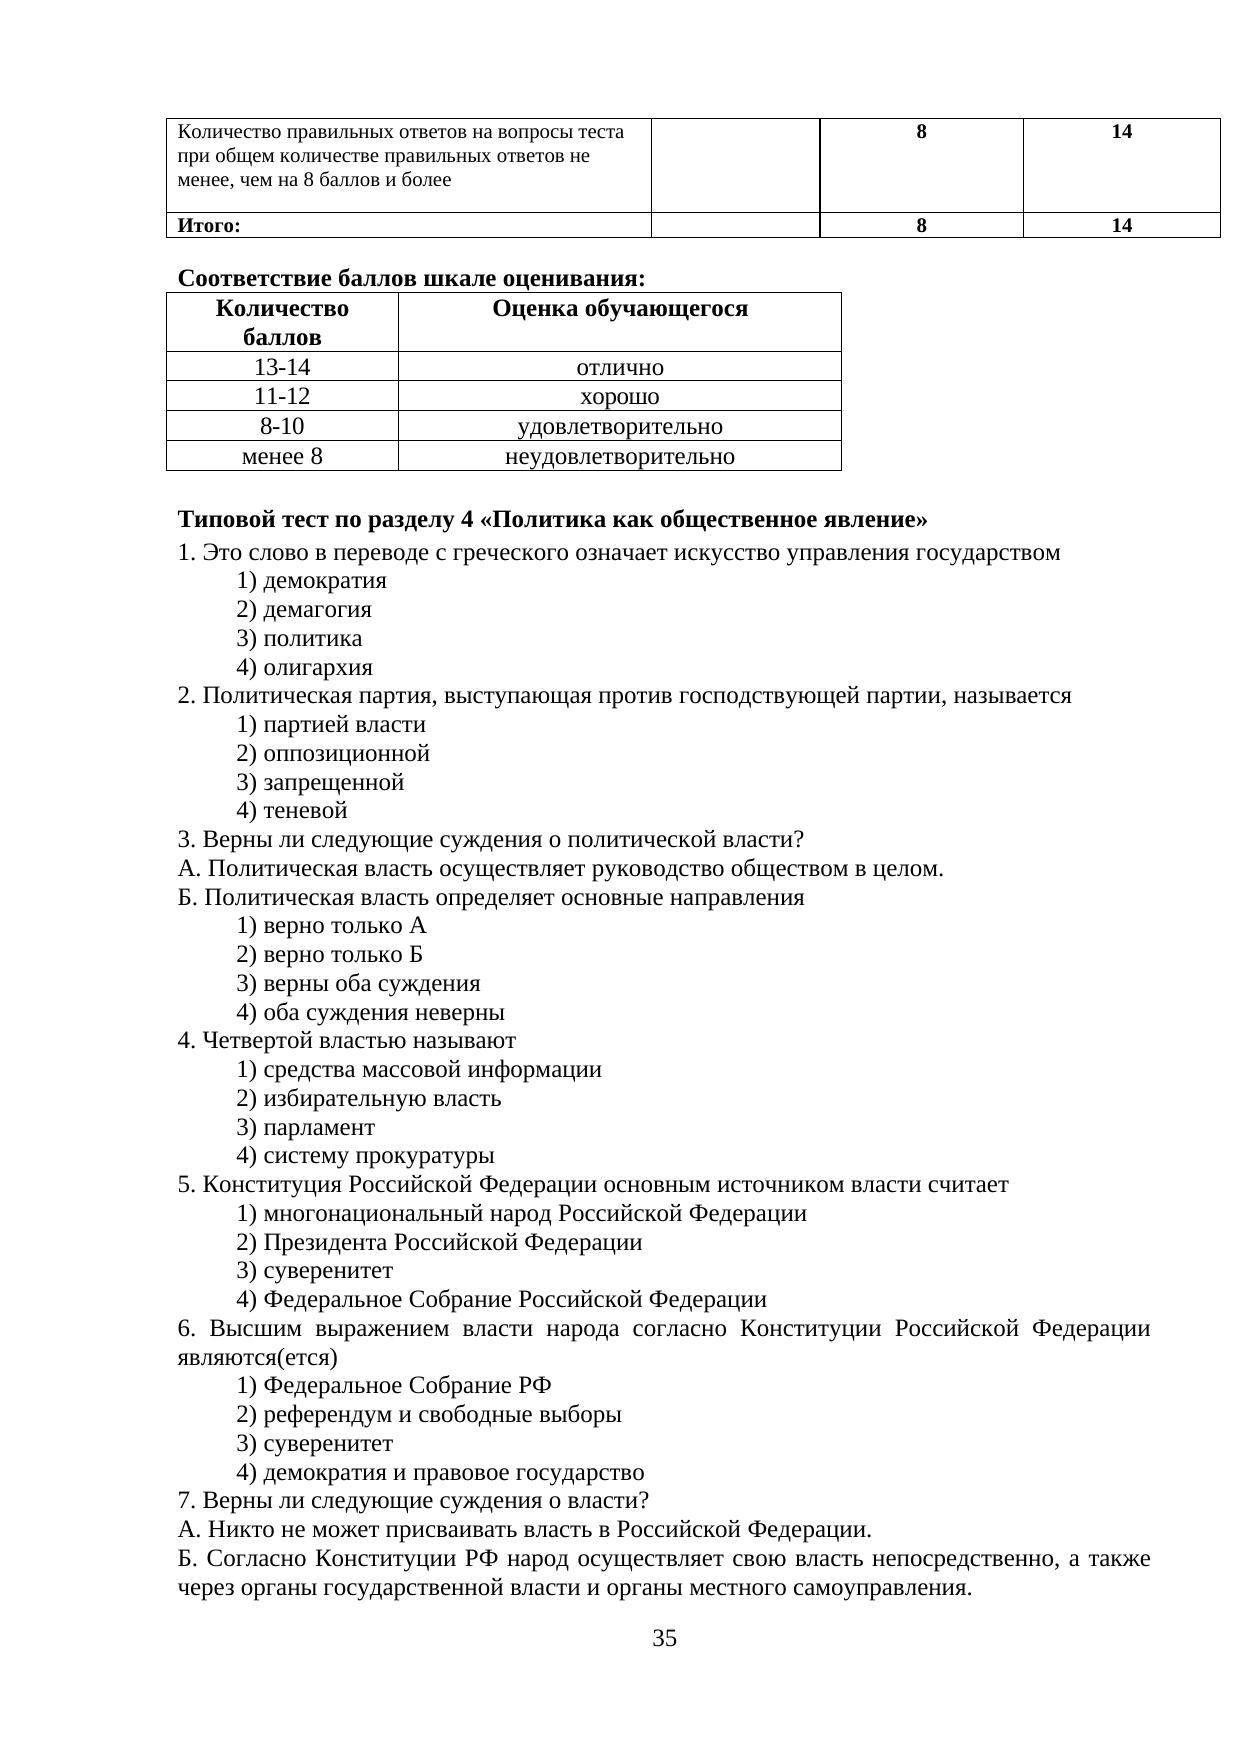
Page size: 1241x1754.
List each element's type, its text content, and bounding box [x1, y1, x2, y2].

table_cell 13-14 [167, 352, 398, 380]
text Б. Согласно Конституции РФ народ осуществляет свою власть непосредственно, а также через органы государственной власти и органы местного самоуправления. [177, 1543, 1152, 1601]
table_cell неудовлетворительно [399, 441, 841, 470]
text 2) демагогия [177, 594, 1152, 623]
text 1) демократия [177, 566, 1152, 594]
text 1) многонациональный народ Российской Федерации [177, 1198, 1152, 1227]
text Соответствие баллов шкале оценивания: [177, 263, 1152, 292]
table_cell [652, 119, 819, 212]
text 2) верно только Б [177, 939, 1152, 968]
text 4) олигархия [177, 652, 1152, 681]
table_cell Итого: [167, 213, 651, 237]
text 1) средства массовой информации [177, 1054, 1152, 1083]
text 3) парламент [177, 1112, 1152, 1141]
text 3. Верны ли следующие суждения о политической власти? [177, 824, 1152, 853]
table_cell 11-12 [167, 381, 398, 410]
text 3) верны оба суждения [177, 968, 1152, 997]
text 3) запрещенной [177, 767, 1152, 796]
table_header Оценка обучающегося [399, 293, 841, 351]
table_cell отлично [399, 352, 841, 380]
text 2) Президента Российской Федерации [177, 1227, 1152, 1256]
table_header Количество баллов [167, 293, 398, 351]
text 2) оппозиционной [177, 738, 1152, 767]
text 6. Высшим выражением власти народа согласно Конституции Российской Федерации являются(ется) [177, 1313, 1152, 1371]
text Б. Политическая власть определяет основные направления [177, 882, 1152, 911]
text 4) Федеральное Собрание Российской Федерации [177, 1284, 1152, 1313]
text Типовой тест по разделу 4 «Политика как общественное явление» [177, 504, 1152, 533]
table_cell хорошо [399, 381, 841, 410]
table_cell Количество правильных ответов на вопросы теста при общем количестве правильных ответов не менее, чем на 8 баллов и более [167, 119, 651, 212]
text 2. Политическая партия, выступающая против господствующей партии, называется [177, 681, 1152, 709]
text 1) верно только А [177, 911, 1152, 939]
table_cell 8-10 [167, 411, 398, 440]
text 1) партией власти [177, 709, 1152, 738]
table_cell 8 [821, 119, 1023, 212]
text 1) Федеральное Собрание РФ [177, 1371, 1152, 1399]
text 5. Конституция Российской Федерации основным источником власти считает [177, 1169, 1152, 1198]
table_cell 14 [1024, 213, 1220, 237]
text А. Политическая власть осуществляет руководство обществом в целом. [177, 853, 1152, 882]
text 2) референдум и свободные выборы [177, 1399, 1152, 1428]
text 4) демократия и правовое государство [177, 1457, 1152, 1486]
text 4. Четвертой властью называют [177, 1026, 1152, 1054]
text 4) теневой [177, 796, 1152, 824]
text 1. Это слово в переводе с греческого означает искусство управления государством [177, 537, 1152, 566]
text 3) суверенитет [177, 1428, 1152, 1457]
text 4) систему прокуратуры [177, 1141, 1152, 1169]
text 7. Верны ли следующие суждения о власти? [177, 1486, 1152, 1514]
table_cell [652, 213, 819, 237]
text А. Никто не может присваивать власть в Российской Федерации. [177, 1514, 1152, 1543]
text 2) избирательную власть [177, 1083, 1152, 1112]
text 3) политика [177, 623, 1152, 652]
table_cell 14 [1024, 119, 1220, 212]
table_cell удовлетворительно [399, 411, 841, 440]
text 4) оба суждения неверны [177, 997, 1152, 1026]
table_cell менее 8 [167, 441, 398, 470]
text 3) суверенитет [177, 1256, 1152, 1284]
table_cell 8 [821, 213, 1023, 237]
